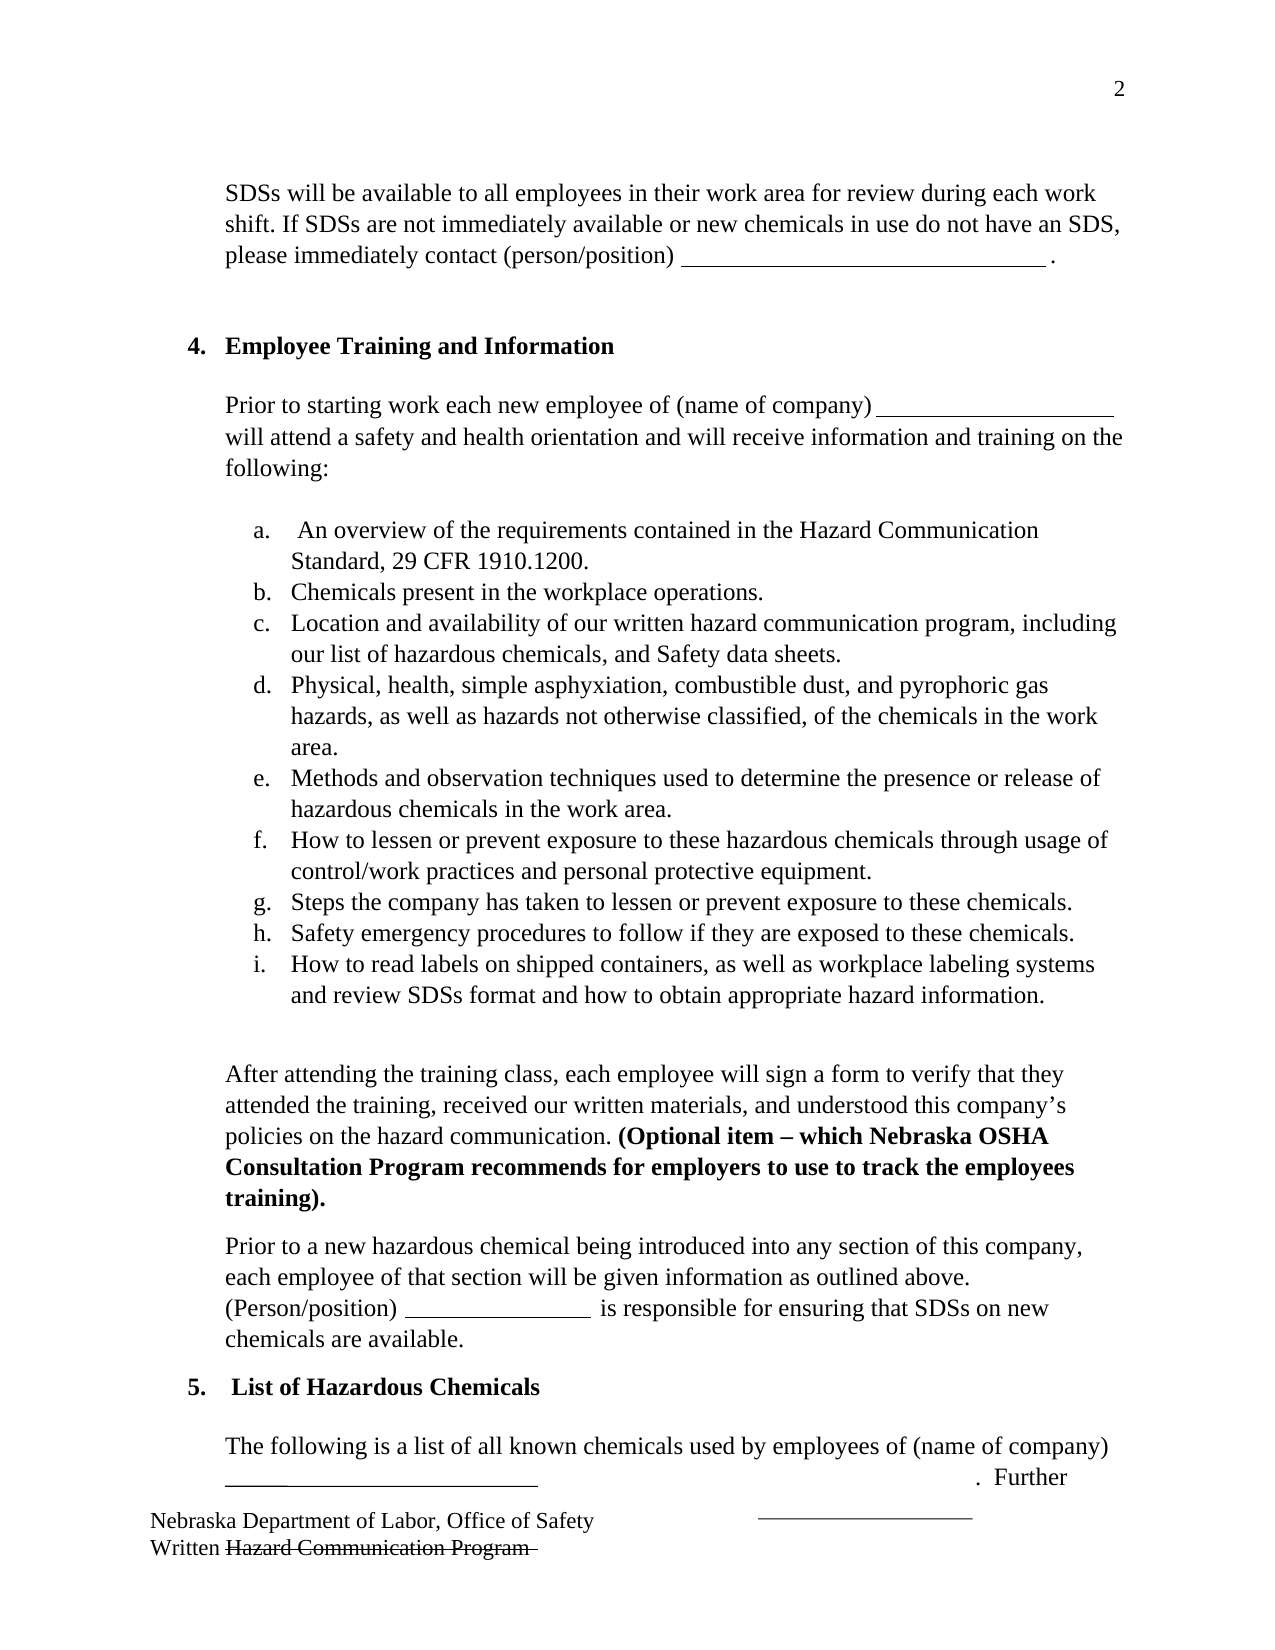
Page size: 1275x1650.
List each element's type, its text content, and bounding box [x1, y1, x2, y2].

text Prior to a new hazardous chemical being introduced into any section of this company, each employee of that section will be given information as outlined above. (Person/position) is responsible for ensuring that SDSs on new chemicals are available. [75, 1231, 1125, 1353]
list An overview of the requirements contained in the Hazard Communication Standard, 29 CFR 1910.1200. [253, 515, 1125, 574]
list How to read labels on shipped containers, as well as workplace labeling systems and review SDSs format and how to obtain appropriate hazard information. [253, 949, 1125, 1040]
list SDSs will be available to all employees in their work area for review during each work shift. If SDSs are not immediately available or new chemicals in use do not have an SDS, please immediately contact (person/position) . [225, 178, 1125, 300]
list Chemicals present in the workplace operations. [253, 577, 1125, 606]
text After attending the training class, each employee will sign a form to verify that they attended the training, received our written materials, and understood this company’s policies on the hazard communication. (Optional item – which Nebraska OSHA Consultation Program recommends for employers to use to track the employees training). [225, 1059, 1125, 1212]
list How to lessen or prevent exposure to these hazardous chemicals through usage of control/work practices and personal protective equipment. [253, 825, 1125, 885]
list Steps the company has taken to lessen or prevent exposure to these chemicals. [253, 887, 1125, 916]
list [225, 1431, 1125, 1491]
list Physical, health, simple asphyxiation, combustible dust, and pyrophoric gas hazards, as well as hazards not otherwise classified, of the chemicals in the work area. [253, 670, 1125, 761]
list Prior to starting work each new employee of (name of company) will attend a safety and health orientation and will receive information and training on the following: [225, 391, 1125, 481]
list Safety emergency procedures to follow if they are exposed to these chemicals. [253, 918, 1125, 947]
list List of Hazardous Chemicals [187, 1372, 1125, 1401]
list Methods and observation techniques used to determine the presence or release of hazardous chemicals in the work area. [253, 763, 1125, 823]
list Location and availability of our written hazard communication program, including our list of hazardous chemicals, and Safety data sheets. [253, 608, 1125, 668]
list Employee Training and Information [187, 331, 1125, 360]
